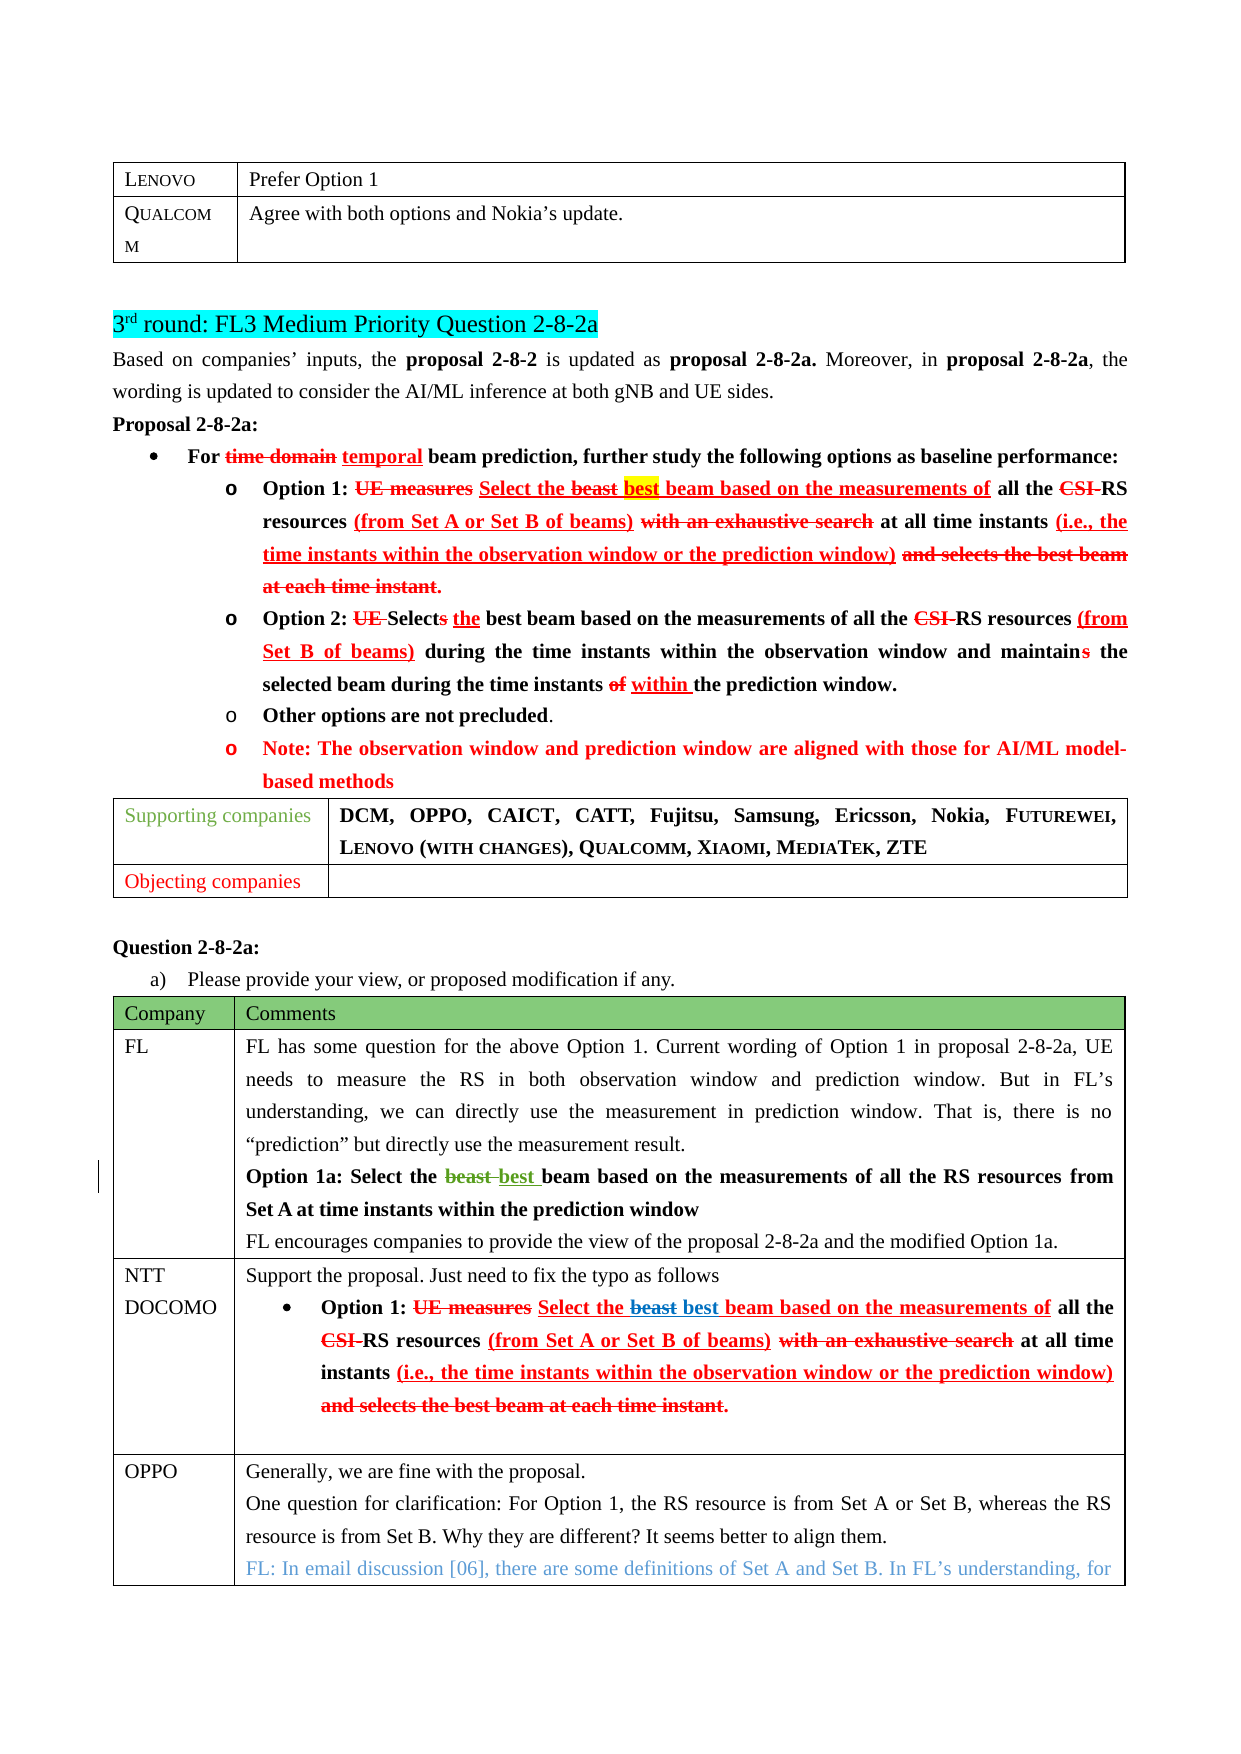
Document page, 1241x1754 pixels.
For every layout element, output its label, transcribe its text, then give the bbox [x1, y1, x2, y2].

text Based on companies’ inputs, the proposal 2-8-2 is updated as proposal 2-8-2a. Moreover, in proposal 2-8-2a, the wording is updated to consider the AI/ML inference at both gNB and UE sides. [112, 342, 1128, 407]
list Option 1: UE measures Select the beast best beam based on the measurements of all the CSI-RS resources (from Set A or Set B of beams) with an exhaustive search at all time instants (i.e., the time instants within the observation window or the prediction window) and selects the best beam at each time instant. [225, 472, 1128, 602]
list Other options are not precluded. [225, 700, 1128, 732]
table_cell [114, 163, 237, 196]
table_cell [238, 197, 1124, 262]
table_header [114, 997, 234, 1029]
list Note: The observation window and prediction window are aligned with those for AI/ML model-based methods [225, 732, 1128, 797]
list Option 2: UE Selects the best beam based on the measurements of all the CSI-RS resources (from Set B of beams) during the time instants within the observation window and maintains the selected beam during the time instants of within the prediction window. [225, 602, 1128, 700]
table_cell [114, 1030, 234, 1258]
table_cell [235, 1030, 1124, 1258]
list Please provide your view, or proposed modification if any. [150, 963, 1128, 996]
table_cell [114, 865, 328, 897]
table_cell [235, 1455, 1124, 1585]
subtitle 3rd round: FL3 Medium Priority Question 2-8-2a [112, 308, 1128, 340]
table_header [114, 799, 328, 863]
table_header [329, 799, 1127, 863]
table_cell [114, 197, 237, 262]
text Question 2-8-2a: [112, 931, 1128, 963]
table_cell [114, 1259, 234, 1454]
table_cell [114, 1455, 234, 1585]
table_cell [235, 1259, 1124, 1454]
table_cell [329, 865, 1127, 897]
text Proposal 2-8-2a: [112, 407, 1128, 440]
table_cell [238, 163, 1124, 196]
list For time domain temporal beam prediction, further study the following options as baseline performance: [150, 440, 1128, 472]
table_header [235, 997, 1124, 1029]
